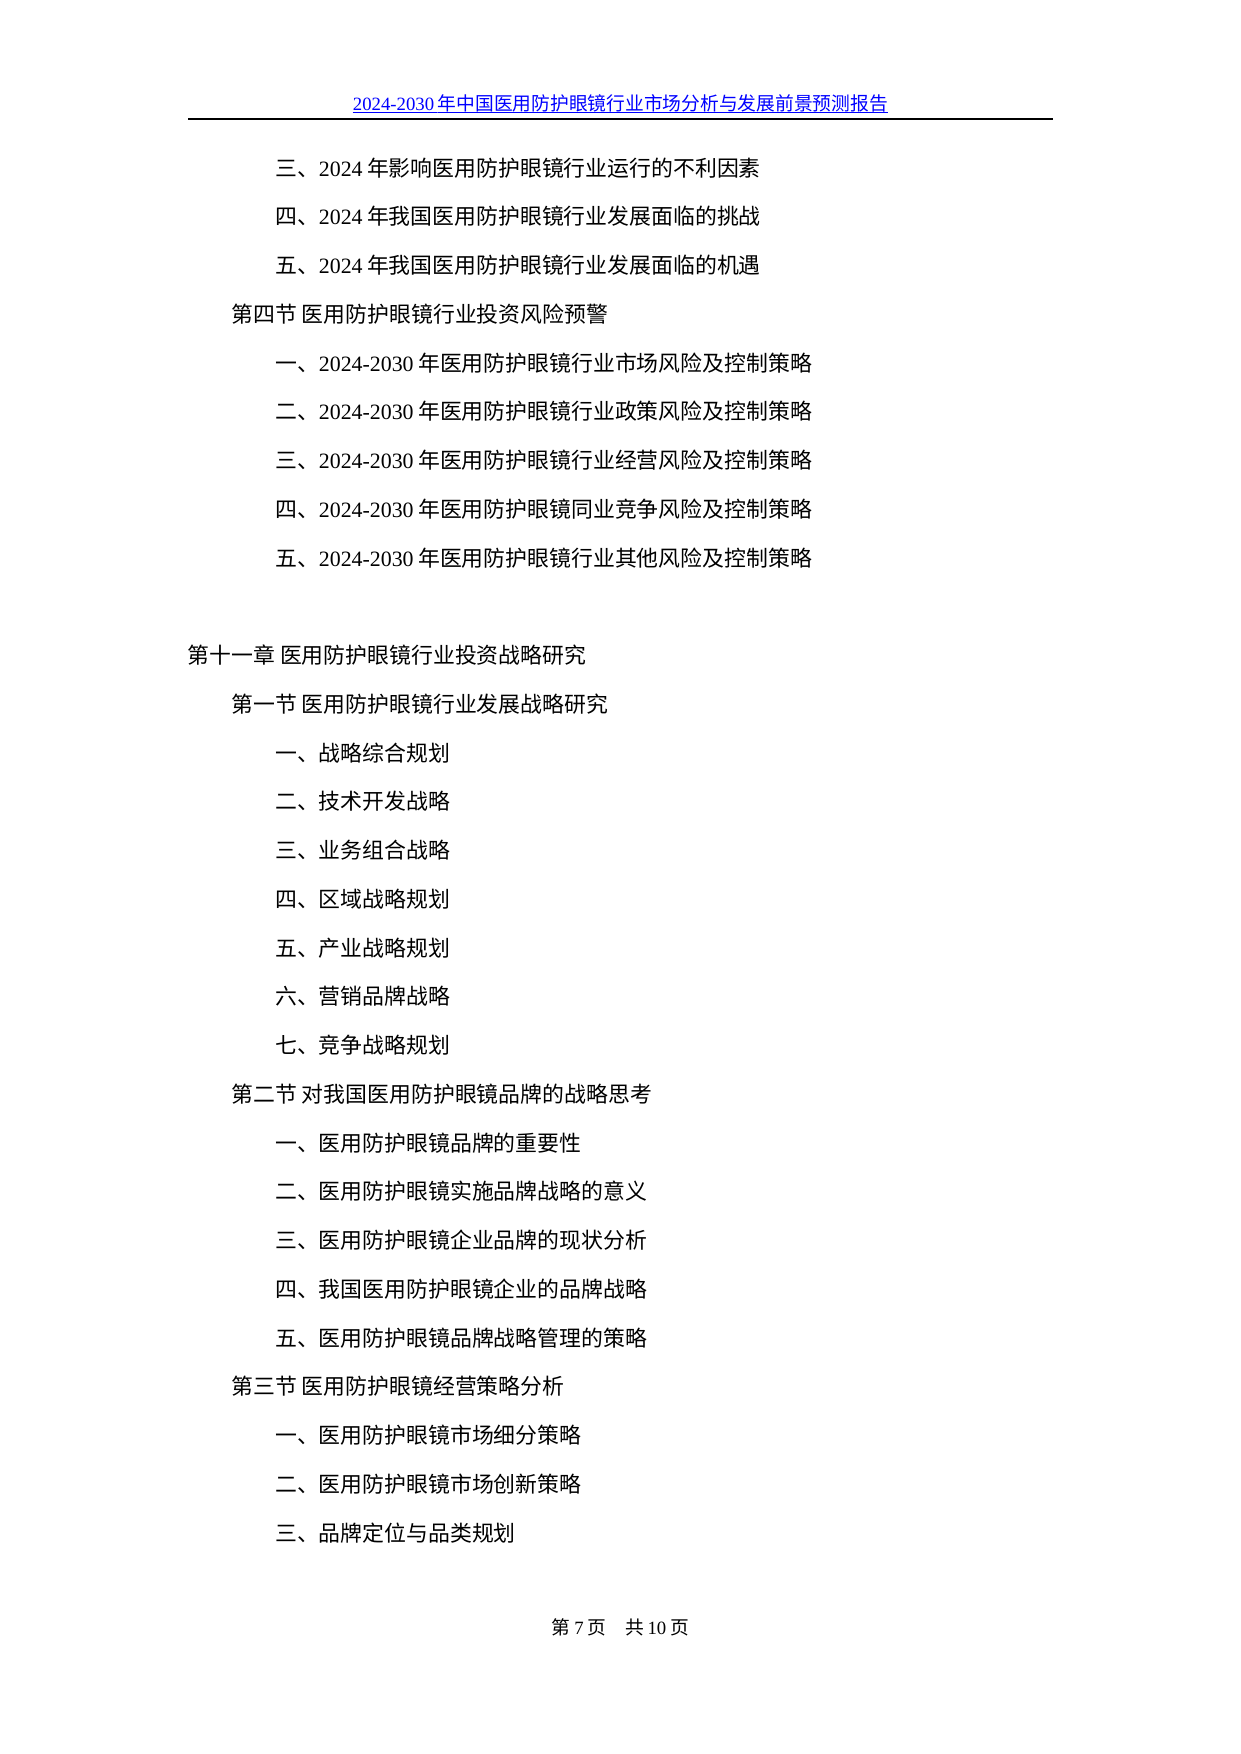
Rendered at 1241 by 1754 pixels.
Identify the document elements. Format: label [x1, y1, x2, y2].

text [187, 150, 1053, 1548]
